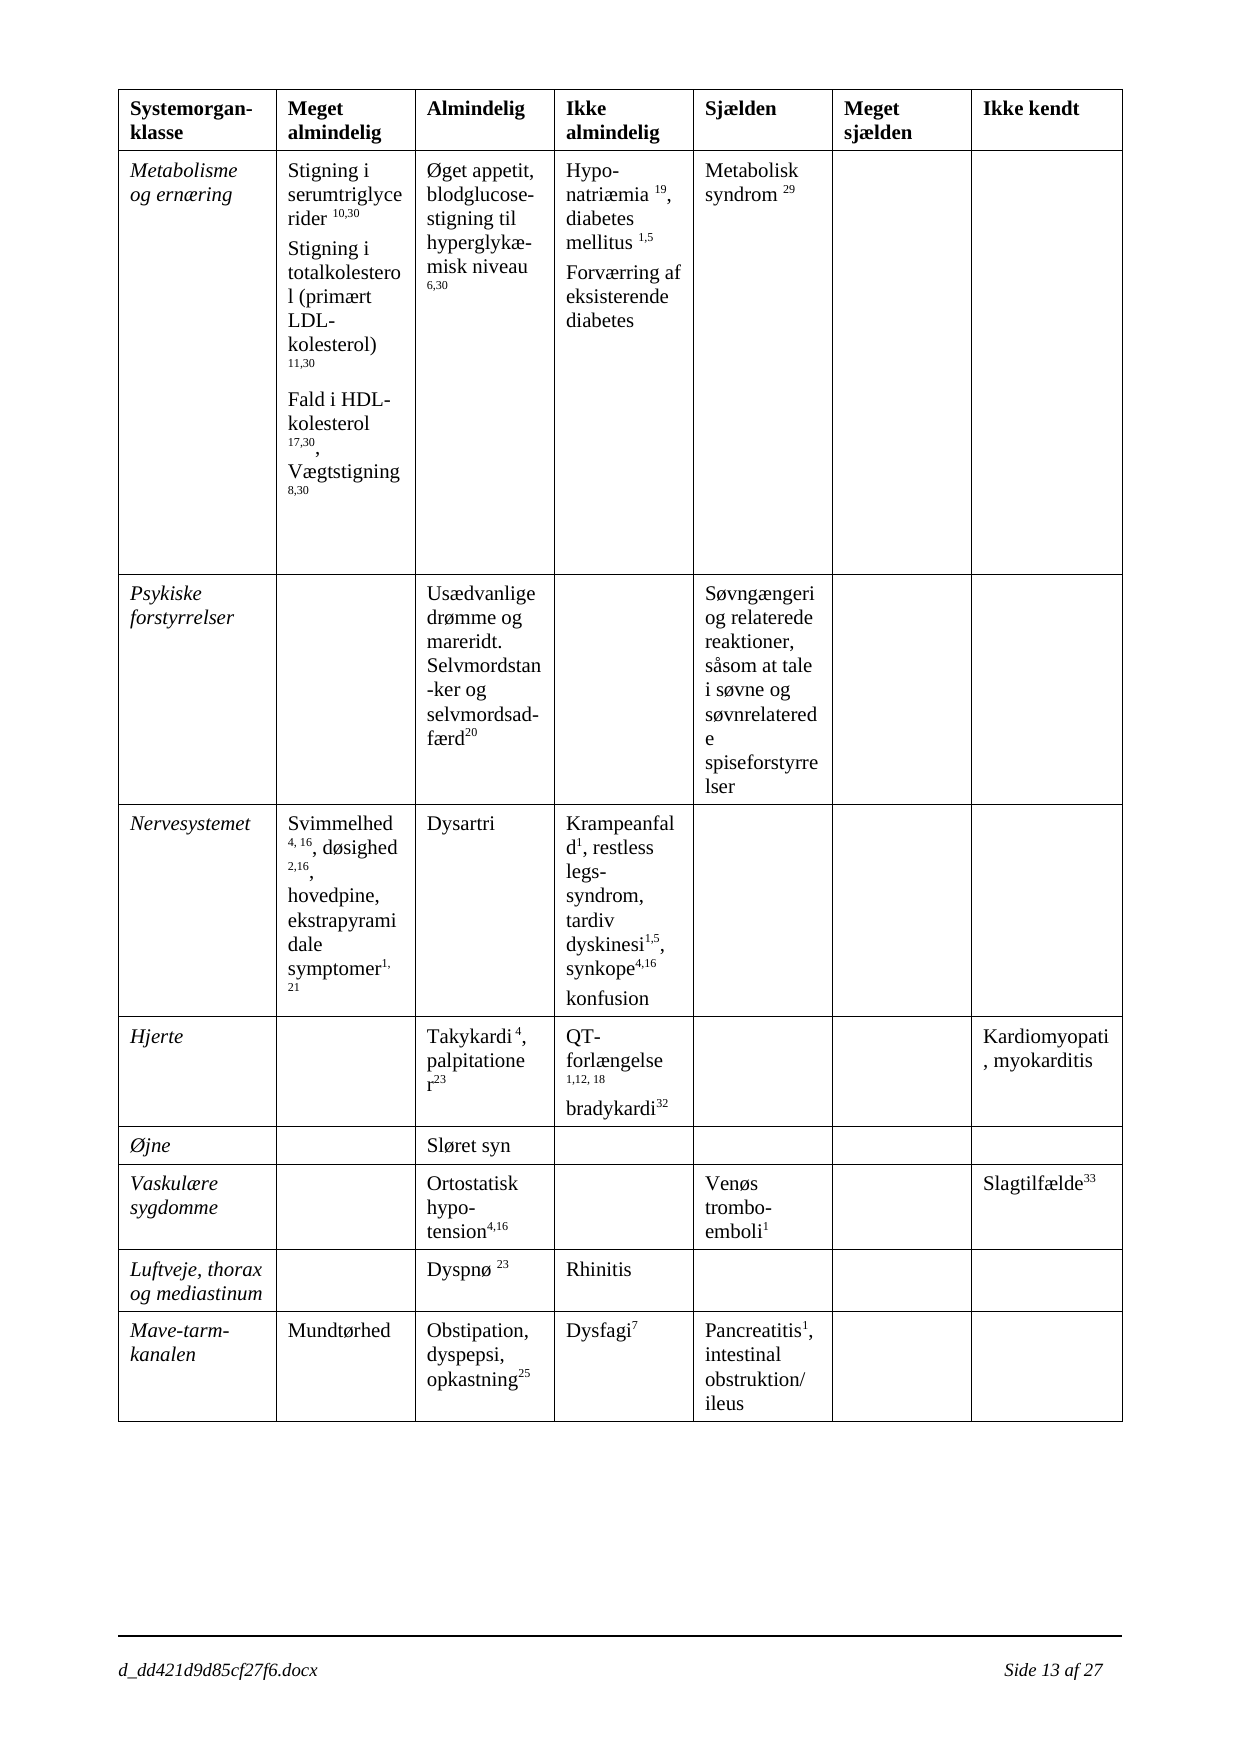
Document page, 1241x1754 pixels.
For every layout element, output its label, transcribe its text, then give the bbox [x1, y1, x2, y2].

table_cell Søvngængeri og relaterede reaktioner, såsom at tale i søvne og søvnrelaterede spiseforstyrrelser [694, 575, 832, 804]
table_header Ikke almindelig [555, 90, 693, 150]
table_cell [694, 1017, 832, 1126]
table_cell [833, 1017, 971, 1126]
table_cell [694, 805, 832, 1016]
table_cell [972, 805, 1122, 1016]
table_cell Sløret syn [416, 1127, 554, 1164]
table_header Ikke kendt [972, 90, 1122, 150]
table_cell [833, 151, 971, 574]
table_cell Mave-tarm-kanalen [119, 1312, 276, 1421]
table_cell [555, 575, 693, 804]
table_cell Dysartri [416, 805, 554, 1016]
table_cell Øget appetit, blodglucose-stigning til hyperglykæ-misk niveau 6,30 [416, 151, 554, 574]
table_cell [277, 1127, 415, 1164]
table_cell Rhinitis [555, 1250, 693, 1311]
table_cell Krampeanfald1, restless legs-syndrom, tardiv dyskinesi1,5, synkope4,16 konfusion [555, 805, 693, 1016]
table_header Systemorgan-klasse [119, 90, 276, 150]
table_cell Usædvanlige drømme og mareridt. Selvmordstan-ker og selvmordsad-færd20 [416, 575, 554, 804]
table_cell Takykardi 4, palpitationer23 [416, 1017, 554, 1126]
table_cell Kardiomyopati, myokarditis [972, 1017, 1122, 1126]
table_cell [833, 1312, 971, 1421]
table_cell Metabolisk syndrom 29 [694, 151, 832, 574]
table_cell [833, 1250, 971, 1311]
table_cell Hyponatriæmia 19, diabetes mellitus 1,5 Forværring af eksisterende diabetes [555, 151, 693, 574]
table_cell Hjerte [119, 1017, 276, 1126]
table_cell [277, 1165, 415, 1249]
table_header Meget almindelig [277, 90, 415, 150]
table_cell Øjne [119, 1127, 276, 1164]
table_cell Slagtilfælde33 [972, 1165, 1122, 1249]
table_cell [972, 575, 1122, 804]
table_cell Venøs tromboemboli1 [694, 1165, 832, 1249]
table_cell QT-forlængelse 1,12, 18 bradykardi32 [555, 1017, 693, 1126]
table_cell Vaskulære sygdomme [119, 1165, 276, 1249]
table_cell [277, 1017, 415, 1126]
table_cell [277, 575, 415, 804]
table_cell Dysfagi7 [555, 1312, 693, 1421]
table_cell Dyspnø 23 [416, 1250, 554, 1311]
table_cell Pancreatitis1, intestinal obstruktion/ ileus [694, 1312, 832, 1421]
table_cell [972, 1127, 1122, 1164]
table_header Sjælden [694, 90, 832, 150]
table_cell [972, 1250, 1122, 1311]
table_header Almindelig [416, 90, 554, 150]
table_cell [277, 1250, 415, 1311]
table_cell [833, 1165, 971, 1249]
table_cell [555, 1127, 693, 1164]
table_cell [694, 1127, 832, 1164]
table_cell [972, 1312, 1122, 1421]
table_cell Ortostatisk hypotension4,16 [416, 1165, 554, 1249]
table_cell Metabolisme og ernæring [119, 151, 276, 574]
table_cell [694, 1250, 832, 1311]
table_cell [972, 151, 1122, 574]
table_cell Luftveje, thorax og mediastinum [119, 1250, 276, 1311]
table_cell Svimmelhed 4, 16, døsighed 2,16, hovedpine, ekstrapyramidale symptomer1, 21 [277, 805, 415, 1016]
table_cell Psykiske forstyrrelser [119, 575, 276, 804]
table_cell Nervesystemet [119, 805, 276, 1016]
table_cell Mundtørhed [277, 1312, 415, 1421]
table_cell [833, 1127, 971, 1164]
table_cell Obstipation, dyspepsi, opkastning25 [416, 1312, 554, 1421]
table_cell [555, 1165, 693, 1249]
table_cell [833, 805, 971, 1016]
table_cell Stigning i serumtriglycerider 10,30 Stigning i totalkolesterol (primært LDL-kolesterol) 11,30 Fald i HDL-kolesterol 17,30, Vægtstigning 8,30 [277, 151, 415, 574]
table_header Meget sjælden [833, 90, 971, 150]
table_cell [833, 575, 971, 804]
